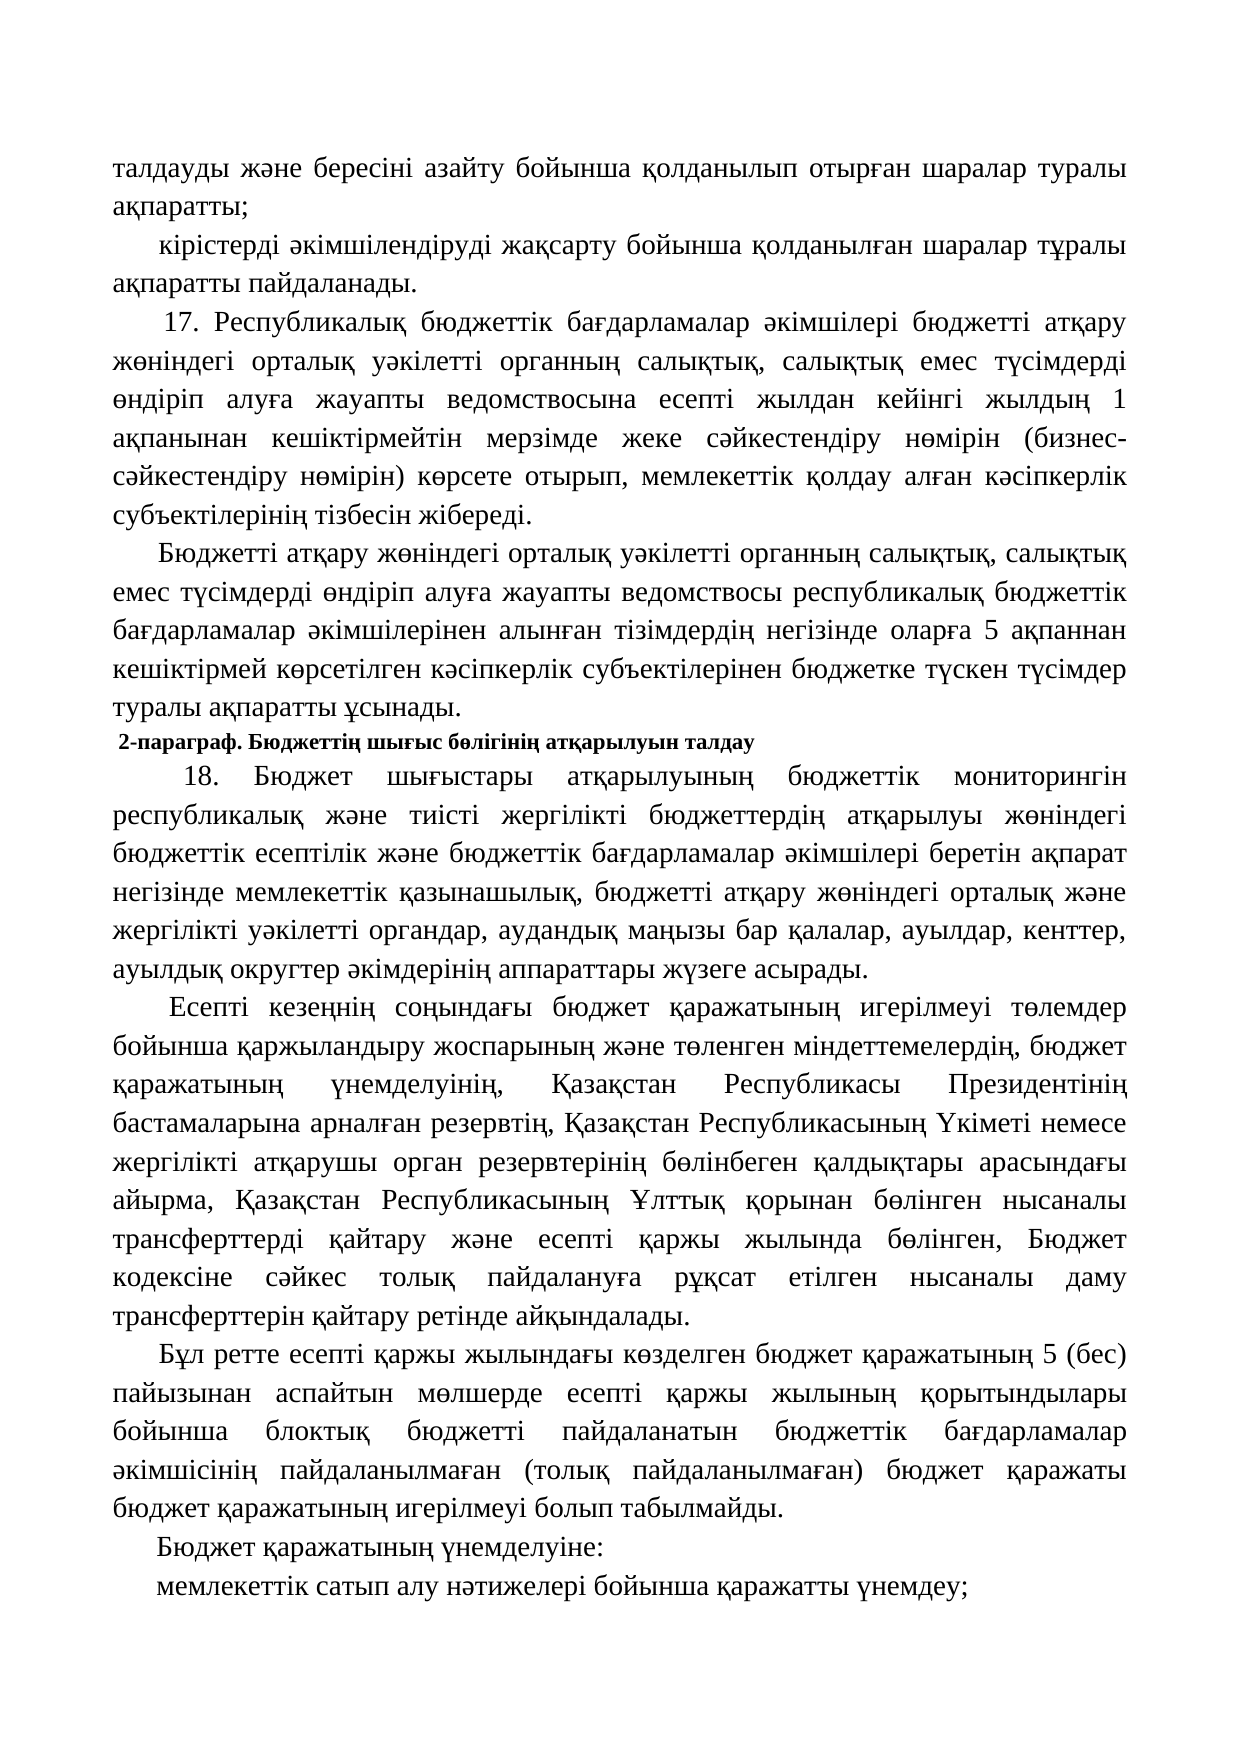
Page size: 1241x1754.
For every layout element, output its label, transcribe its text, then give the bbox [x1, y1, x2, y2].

text 17. Республикалық бюджеттік бағдарламалар әкімшілері бюджетті атқару жөніндегі орталық уәкілетті органның салықтық, салықтық емес түсімдерді өндіріп алуға жауапты ведомствосына есепті жылдан кейінгі жылдың 1 ақпанынан кешіктірмейтін мерзімде жеке сәйкестендiру нөмiрін (бизнес-сәйкестендiру нөмiрін) көрсете отырып, мемлекеттік қолдау алған кәсіпкерлік субъектілерінің тізбесін жібереді. [112, 304, 1128, 530]
text Бұл ретте есепті қаржы жылындағы көзделген бюджет қаражатының 5 (бес) пайызынан аспайтын мөлшерде есепті қаржы жылының қорытындылары бойынша блоктық бюджетті пайдаланатын бюджеттік бағдарламалар әкімшісінің пайдаланылмаған (толық пайдаланылмаған) бюджет қаражаты бюджет қаражатының игерілмеуі болып табылмайды. [112, 1336, 1128, 1524]
text Бюджет қаражатының үнемделуіне: [112, 1529, 1128, 1563]
text Бюджетті атқару жөніндегі орталық уәкілетті органның салықтық, салықтық емес түсімдерді өндiрiп алуға жауапты ведомствосы республикалық бюджеттік бағдарламалар әкімшілерінен алынған тізімдердің негізінде оларға 5 ақпаннан кешіктірмей көрсетілген кәсіпкерлік субъектілерінен бюджетке түскен түсімдер туралы ақпаратты ұсынады. [112, 535, 1128, 723]
text кірістерді әкімшілендіруді жақсарту бойынша қолданылған шаралар тұралы ақпаратты пайдаланады. [112, 227, 1128, 299]
text 18. Бюджет шығыстары атқарылуының бюджеттік мониторингін республикалық және тиісті жергілікті бюджеттердің атқарылуы жөніндегі бюджеттік есептілік және бюджеттік бағдарламалар әкімшілері беретін ақпарат негізінде мемлекеттік қазынашылық, бюджетті атқару жөніндегі орталық және жергілікті уәкілетті органдар, аудандық маңызы бар қалалар, ауылдар, кенттер, ауылдық округтер әкімдерінің аппараттары жүзеге асырады. [112, 758, 1128, 984]
text 2-параграф. Бюджеттің шығыс бөлігінің атқарылуын талдау [112, 728, 1128, 754]
text мемлекеттік сатып алу нәтижелері бойынша қаражатты үнемдеу; [112, 1568, 1128, 1601]
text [112, 150, 1128, 222]
text Есепті кезеңнің соңындағы бюджет қаражатының игерілмеуі төлемдер бойынша қаржыландыру жоспарының және төленген міндеттемелердің, бюджет қаражатының үнемделуінің, Қазақстан Республикасы Президентінің бастамаларына арналған резервтің, Қазақстан Республикасының Үкіметі немесе жергілікті атқарушы орган резервтерінің бөлінбеген қалдықтары арасындағы айырма, Қазақстан Республикасының Ұлттық қорынан бөлінген нысаналы трансферттерді қайтару және есепті қаржы жылында бөлінген, Бюджет кодексіне сәйкес толық пайдалануға рұқсат етілген нысаналы даму трансферттерін қайтару ретінде айқындалады. [112, 989, 1128, 1331]
